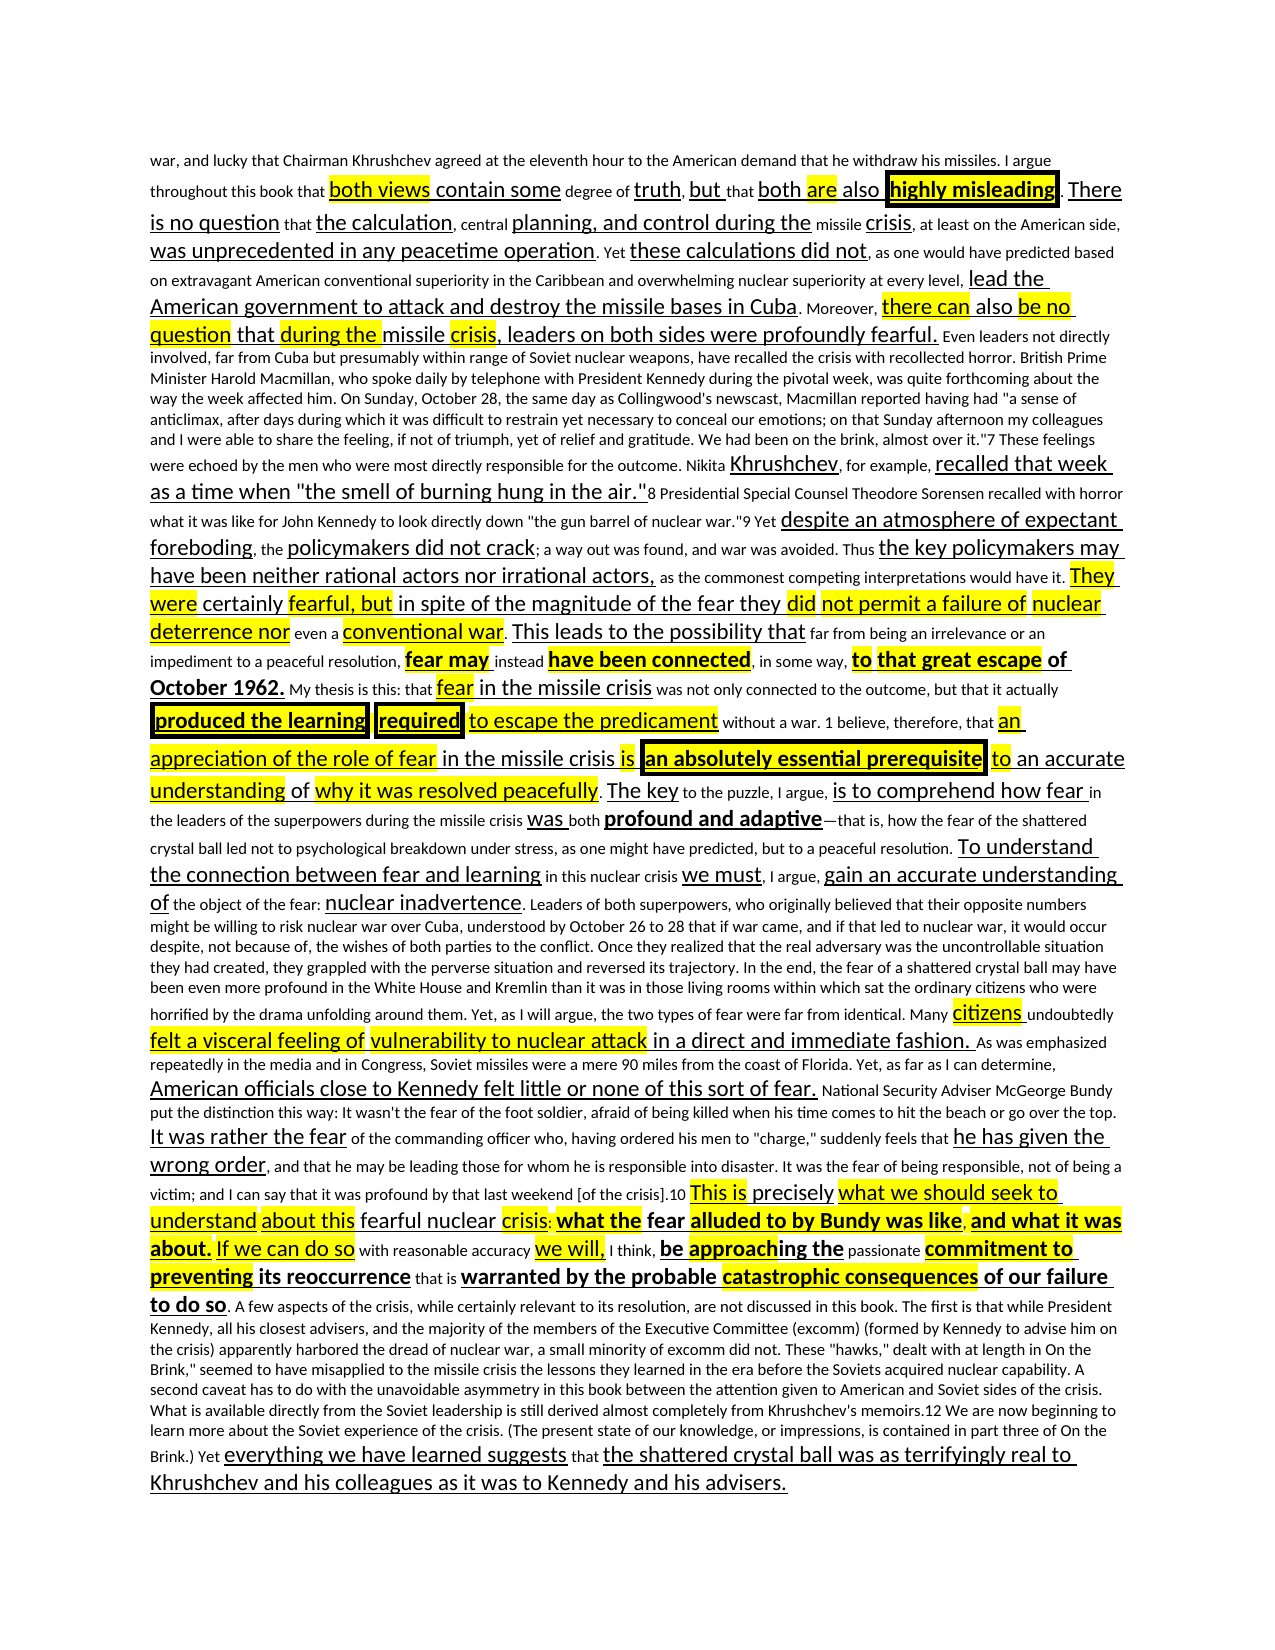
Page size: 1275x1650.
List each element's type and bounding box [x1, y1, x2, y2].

text [150, 150, 1125, 1496]
